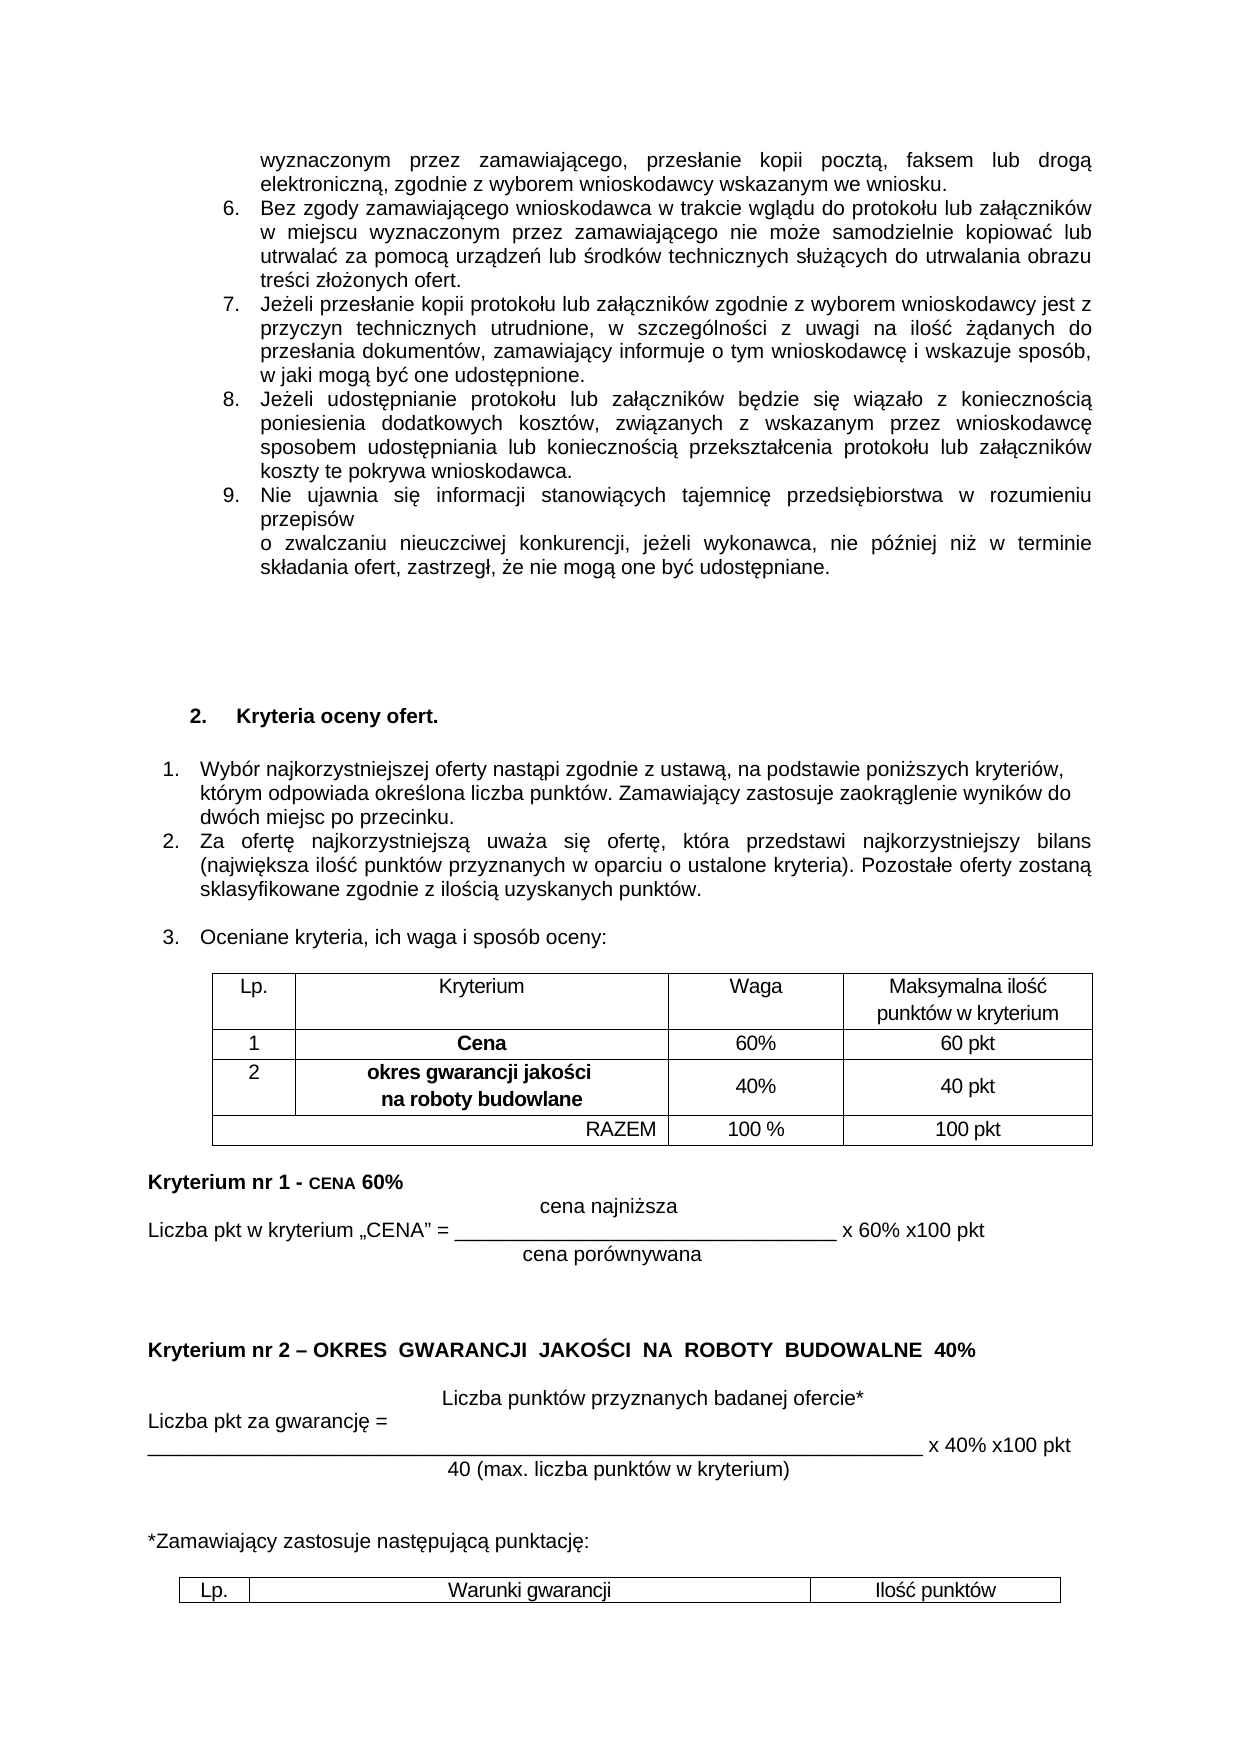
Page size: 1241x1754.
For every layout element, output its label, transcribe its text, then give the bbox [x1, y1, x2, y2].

table_cell 2 [213, 1060, 295, 1115]
text 2. Kryteria oceny ofert. [189, 704, 1093, 728]
table_header Lp. [180, 1578, 249, 1602]
table_cell RAZEM [213, 1116, 668, 1145]
text Liczba pkt w kryterium „CENA” = _________________________________ x 60% x100 pkt [148, 1218, 1093, 1242]
text Kryterium nr 1 - cena 60% [148, 1170, 1093, 1194]
table_header Kryterium [296, 974, 668, 1029]
text Liczba punktów przyznanych badanej ofercie* [148, 1385, 1093, 1409]
text Kryterium nr 2 – OKRES GWARANCJI JAKOŚCI NA ROBOTY BUDOWALNE 40% [148, 1337, 1093, 1361]
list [223, 148, 1093, 196]
table_header Ilość punktów [811, 1578, 1060, 1602]
list Bez zgody zamawiającego wnioskodawca w trakcie wglądu do protokołu lub załączników w miejscu wyznaczonym przez zamawiającego nie może samodzielnie kopiować lub utrwalać za pomocą urządzeń lub środków technicznych służących do utrwalania obrazu treści złożonych ofert. [223, 196, 1093, 291]
list Wybór najkorzystniejszej oferty nastąpi zgodnie z ustawą, na podstawie poniższych kryteriów, którym odpowiada określona liczba punktów. Zamawiający zastosuje zaokrąglenie wyników do dwóch miejsc po przecinku. [162, 757, 1093, 829]
list Za ofertę najkorzystniejszą uważa się ofertę, która przedstawi najkorzystniejszy bilans (największa ilość punktów przyznanych w oparciu o ustalone kryteria). Pozostałe oferty zostaną sklasyfikowane zgodnie z ilością uzyskanych punktów. [162, 829, 1093, 901]
table_header Waga [669, 974, 843, 1029]
text cena najniższa [148, 1194, 1093, 1218]
text *Zamawiający zastosuje następującą punktację: [148, 1529, 1093, 1553]
table_cell 60 pkt [844, 1030, 1092, 1059]
text Liczba pkt za gwarancję = ___________________________________________________________________ x 40% x100 pkt [148, 1409, 1093, 1457]
table_cell Cena [296, 1030, 668, 1059]
table_cell okres gwarancji jakości na roboty budowlane [296, 1060, 668, 1115]
table_header Lp. [213, 974, 295, 1029]
table_cell 40 pkt [844, 1060, 1092, 1115]
table_cell 100 pkt [844, 1116, 1092, 1145]
table_cell 100 % [669, 1116, 843, 1145]
list Jeżeli udostępnianie protokołu lub załączników będzie się wiązało z koniecznością poniesienia dodatkowych kosztów, związanych z wskazanym przez wnioskodawcę sposobem udostępniania lub koniecznością przekształcenia protokołu lub załączników koszty te pokrywa wnioskodawca. [223, 387, 1093, 483]
list Jeżeli przesłanie kopii protokołu lub załączników zgodnie z wyborem wnioskodawcy jest z przyczyn technicznych utrudnione, w szczególności z uwagi na ilość żądanych do przesłania dokumentów, zamawiający informuje o tym wnioskodawcę i wskazuje sposób, w jaki mogą być one udostępnione. [223, 291, 1093, 387]
text 40 (max. liczba punktów w kryterium) [148, 1457, 1093, 1481]
table_cell 60% [669, 1030, 843, 1059]
list Nie ujawnia się informacji stanowiących tajemnicę przedsiębiorstwa w rozumieniu przepisów o zwalczaniu nieuczciwej konkurencji, jeżeli wykonawca, nie później niż w terminie składania ofert, zastrzegł, że nie mogą one być udostępniane. [223, 483, 1093, 579]
table_cell 1 [213, 1030, 295, 1059]
list Oceniane kryteria, ich waga i sposób oceny: [162, 925, 1093, 949]
table_cell 40% [669, 1060, 843, 1115]
table_header Maksymalna ilość punktów w kryterium [844, 974, 1092, 1029]
text cena porównywana [148, 1242, 1093, 1266]
table_header Warunki gwarancji [250, 1578, 810, 1602]
